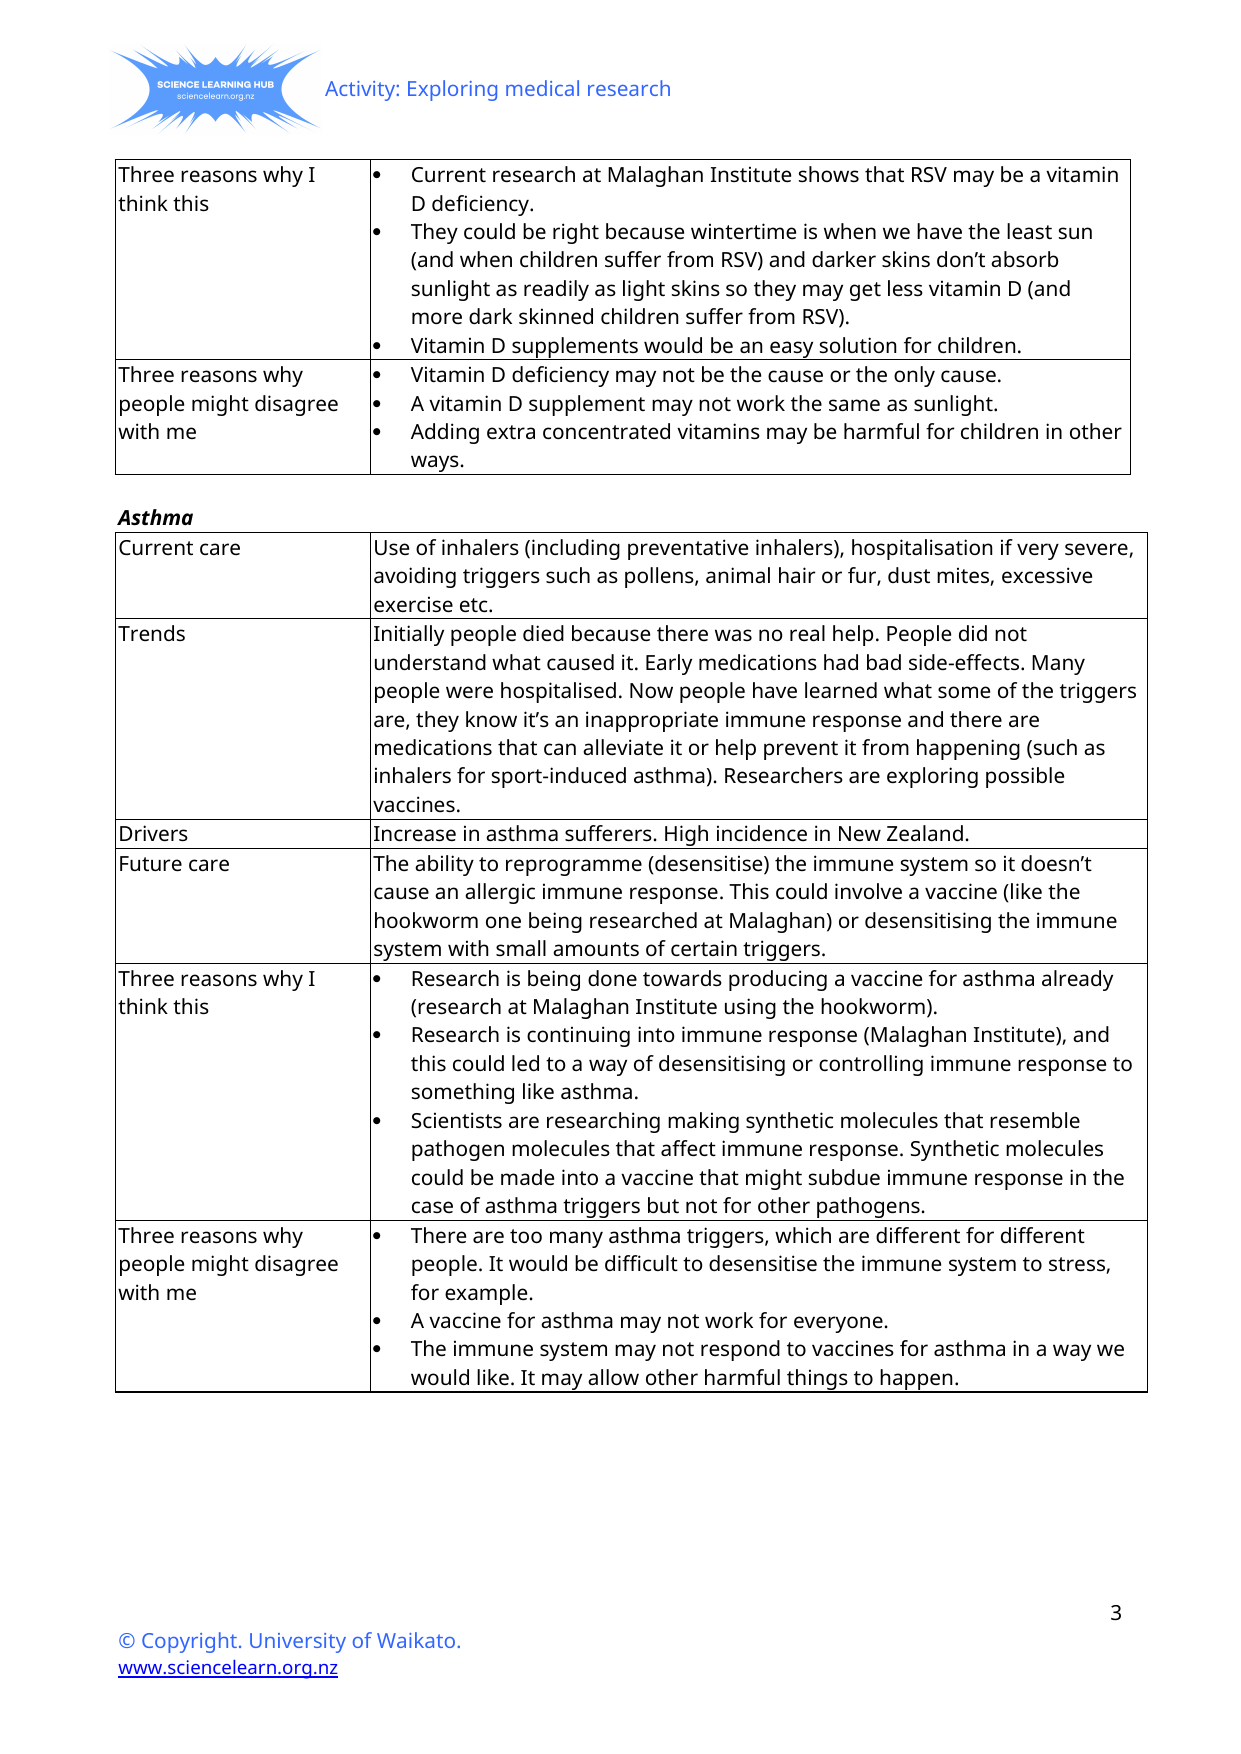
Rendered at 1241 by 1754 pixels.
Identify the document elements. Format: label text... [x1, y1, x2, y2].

picture [109, 43, 322, 135]
table_header Use of inhalers (including preventative inhalers), hospitalisation if very severe, avoiding triggers such as pollens, animal hair or fur, dust mites, excessive exercise etc. [371, 533, 1147, 618]
table_cell Three reasons why people might disagree with me [116, 1221, 370, 1391]
table_cell Future care [116, 849, 370, 963]
table_cell There are too many asthma triggers, which are different for different people. It would be difficult to desensitise the immune system to stress, for example. A vaccine for asthma may not work for everyone. The immune system may not respond to vaccines for asthma in a way we would like. It may allow other harmful things to happen. [371, 1221, 1147, 1391]
table_cell Three reasons why I think this [116, 160, 370, 359]
table_cell The ability to reprogramme (desensitise) the immune system so it doesn’t cause an allergic immune response. This could involve a vaccine (like the hookworm one being researched at Malaghan) or desensitising the immune system with small amounts of certain triggers. [371, 849, 1147, 963]
table_cell Increase in asthma sufferers. High incidence in New Zealand. [371, 820, 1147, 848]
table_cell Drivers [116, 820, 370, 848]
table_cell Research is being done towards producing a vaccine for asthma already (research at Malaghan Institute using the hookworm). Research is continuing into immune response (Malaghan Institute), and this could led to a way of desensitising or controlling immune response to something like asthma. Scientists are researching making synthetic molecules that resemble pathogen molecules that affect immune response. Synthetic molecules could be made into a vaccine that might subdue immune response in the case of asthma triggers but not for other pathogens. [371, 964, 1147, 1220]
table_cell Three reasons why I think this [116, 964, 370, 1220]
table_cell Trends [116, 619, 370, 818]
text Asthma [118, 503, 1122, 532]
table_cell Vitamin D deficiency may not be the cause or the only cause. A vitamin D supplement may not work the same as sunlight. Adding extra concentrated vitamins may be harmful for children in other ways. [371, 360, 1130, 474]
table_header Current care [116, 533, 370, 618]
table_cell Initially people died because there was no real help. People did not understand what caused it. Early medications had bad side-effects. Many people were hospitalised. Now people have learned what some of the triggers are, they know it’s an inappropriate immune response and there are medications that can alleviate it or help prevent it from happening (such as inhalers for sport-induced asthma). Researchers are exploring possible vaccines. [371, 619, 1147, 818]
table_cell Three reasons why people might disagree with me [116, 360, 370, 474]
table_cell Current research at Malaghan Institute shows that RSV may be a vitamin D deficiency. They could be right because wintertime is when we have the least sun (and when children suffer from RSV) and darker skins don’t absorb sunlight as readily as light skins so they may get less vitamin D (and more dark skinned children suffer from RSV). Vitamin D supplements would be an easy solution for children. [371, 160, 1130, 359]
